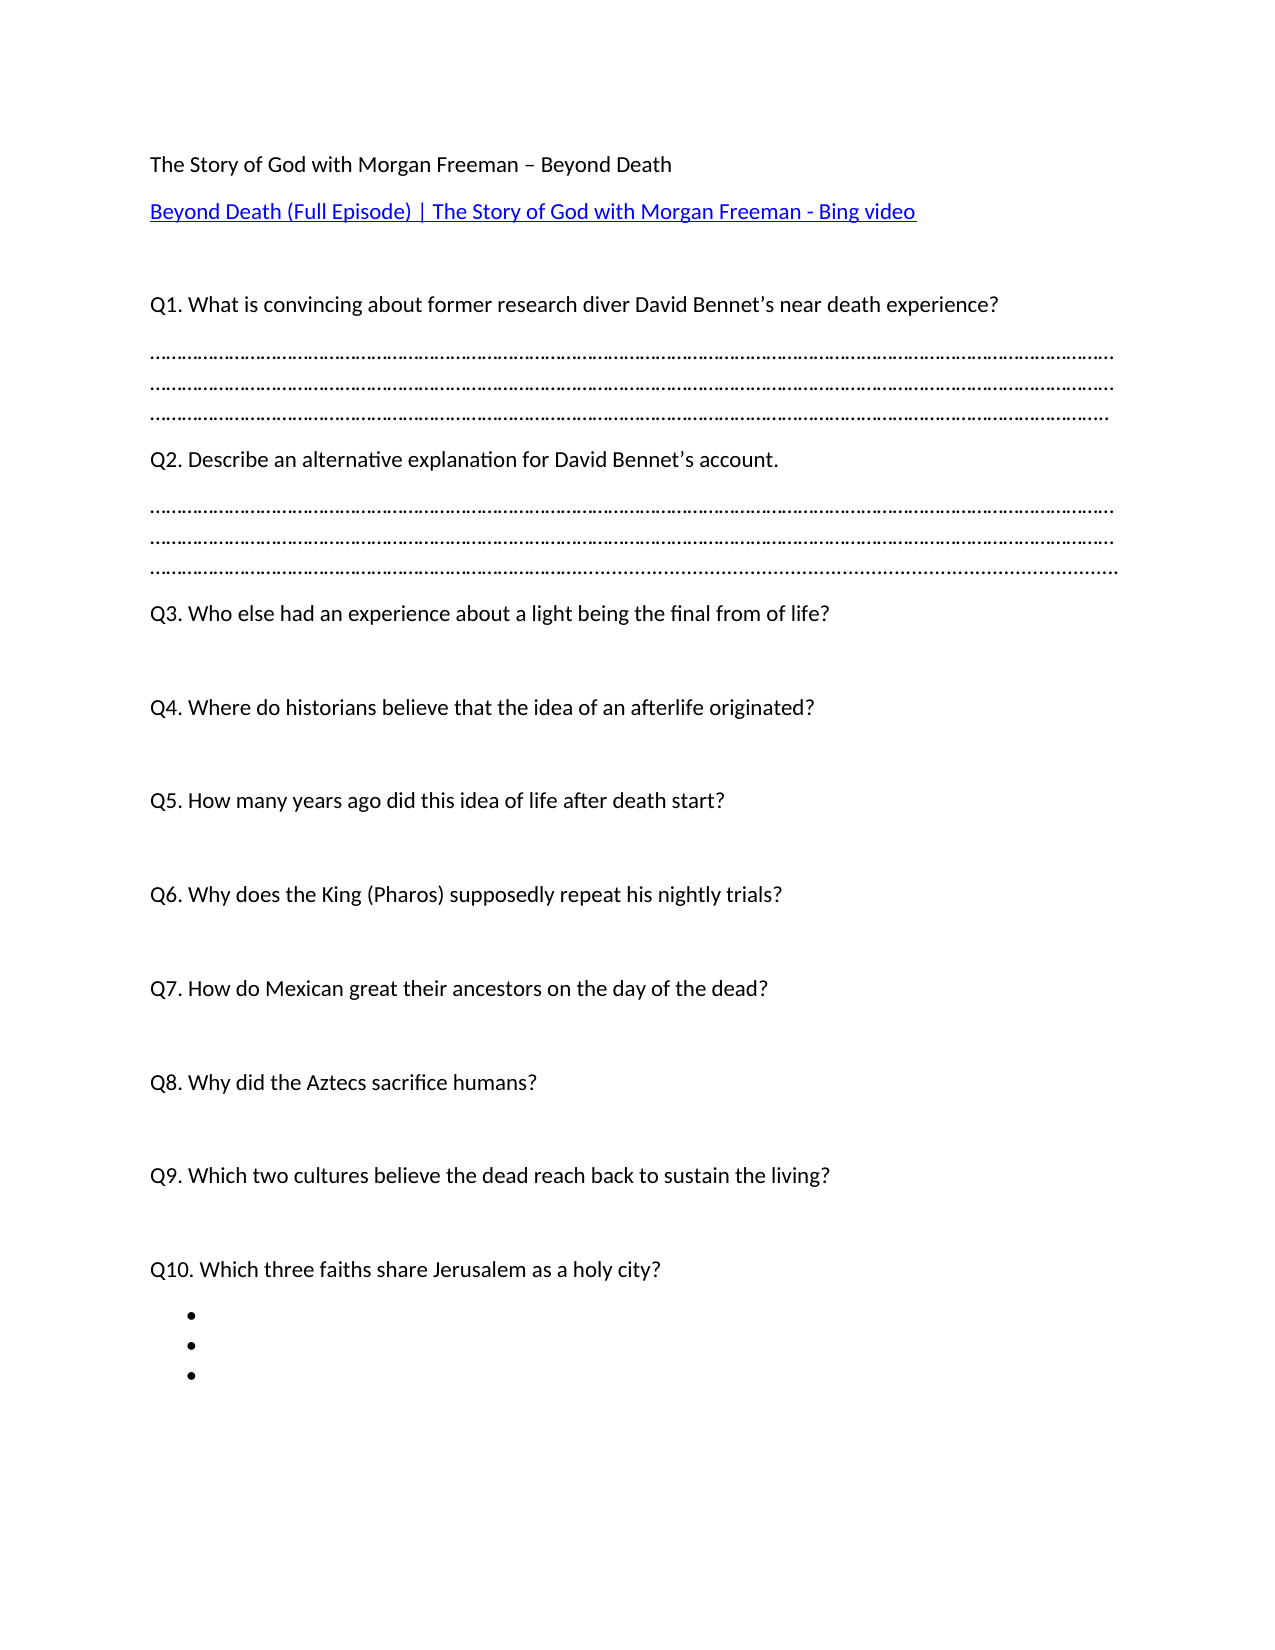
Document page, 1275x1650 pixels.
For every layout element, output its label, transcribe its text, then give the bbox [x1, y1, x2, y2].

text Q5. How many years ago did this idea of life after death start? [150, 786, 1125, 814]
text Q4. Where do historians believe that the idea of an afterlife originated? [150, 693, 1125, 721]
text Q10. Which three faiths share Jerusalem as a holy city? [150, 1255, 1125, 1283]
text …………………………………………………………………………………………………………………………………………………………………………………………………………………………………………………………………………………………………………………………………………………………………………………………………………………………………………………………………………………………………….. [150, 337, 1125, 426]
text The Story of God with Morgan Freeman – Beyond Death [150, 150, 1125, 178]
text Q6. Why does the King (Pharos) supposedly repeat his nightly trials? [150, 880, 1125, 908]
text Q3. Who else had an experience about a light being the final from of life? [150, 599, 1125, 627]
text Q9. Which two cultures believe the dead reach back to sustain the living? [150, 1161, 1125, 1189]
text Q7. How do Mexican great their ancestors on the day of the dead? [150, 974, 1125, 1002]
text Q8. Why did the Aztecs sacrifice humans? [150, 1068, 1125, 1096]
text …………………………………………………………………………………………………………………………………………………………………………………………………………………………………………………………………………………………………………………………………………………………………………………………………………….............................................................................................. [150, 492, 1125, 580]
text Beyond Death (Full Episode) | The Story of God with Morgan Freeman - Bing video [150, 197, 1125, 225]
text Q1. What is convincing about former research diver David Bennet’s near death experience? [150, 291, 1125, 319]
text Q2. Describe an alternative explanation for David Bennet’s account. [150, 445, 1125, 473]
